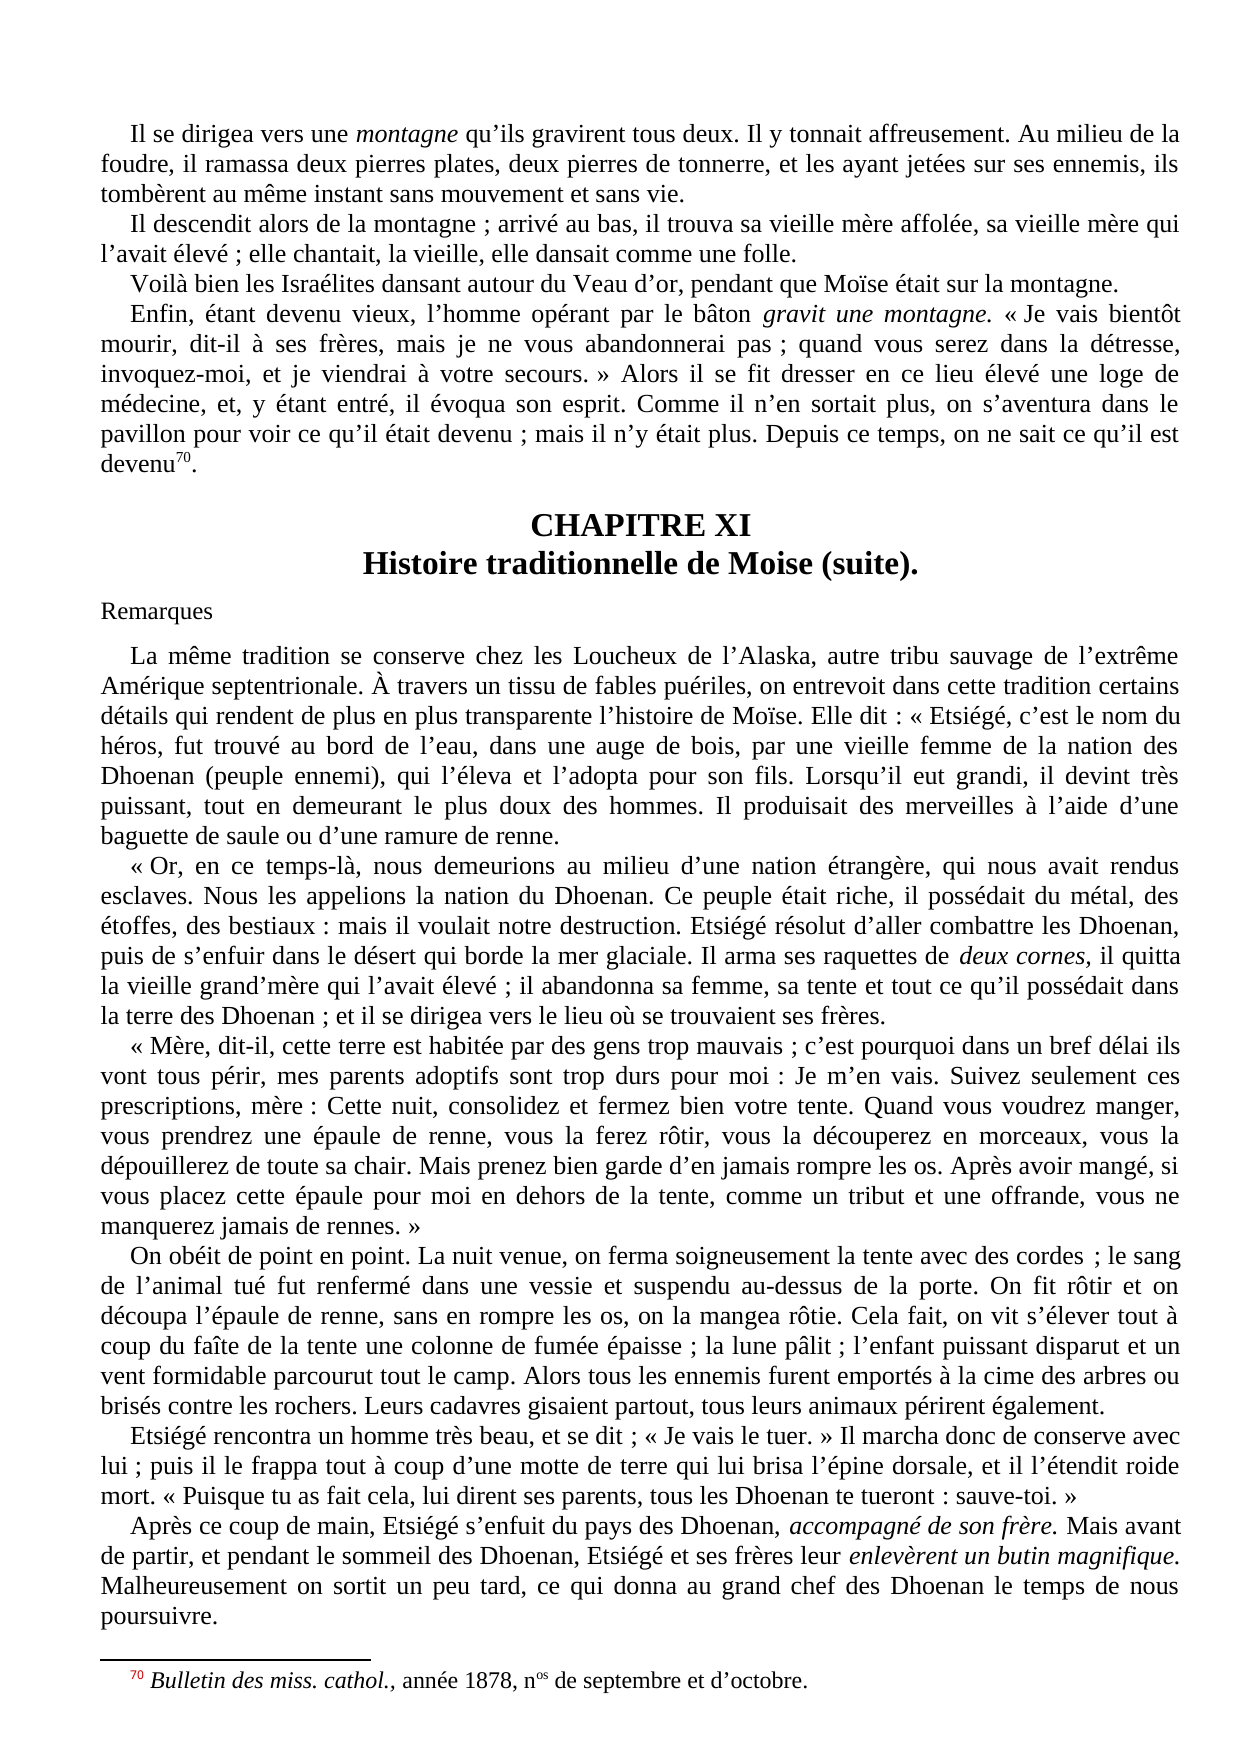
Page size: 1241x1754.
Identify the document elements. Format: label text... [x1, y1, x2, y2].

text Etsiégé rencontra un homme très beau, et se dit ; « Je vais le tuer. » Il marcha donc de conserve avec lui ; puis il le frappa tout à coup d’une motte de terre qui lui brisa l’épine dorsale, et il l’étendit roide mort. « Puisque tu as fait cela, lui dirent ses parents, tous les Dhoenan te tueront : sauve-toi. » [100, 1420, 1181, 1510]
text La même tradition se conserve chez les Loucheux de l’Alaska, autre tribu sauvage de l’extrême Amérique septentrionale. À travers un tissu de fables puériles, on entrevoit dans cette tradition certains détails qui rendent de plus en plus transparente l’histoire de Moïse. Elle dit : « Etsiégé, c’est le nom du héros, fut trouvé au bord de l’eau, dans une auge de bois, par une vieille femme de la nation des Dhoenan (peuple ennemi), qui l’éleva et l’adopta pour son fils. Lorsqu’il eut grandi, il devint très puissant, tout en demeurant le plus doux des hommes. Il produisait des merveilles à l’aide d’une baguette de saule ou d’une ramure de renne. [100, 640, 1181, 850]
text « Mère, dit-il, cette terre est habitée par des gens trop mauvais ; c’est pourquoi dans un bref délai ils vont tous périr, mes parents adoptifs sont trop durs pour moi : Je m’en vais. Suivez seulement ces prescriptions, mère : Cette nuit, consolidez et fermez bien votre tente. Quand vous voudrez manger, vous prendrez une épaule de renne, vous la ferez rôtir, vous la découperez en morceaux, vous la dépouillerez de toute sa chair. Mais prenez bien garde d’en jamais rompre les os. Après avoir mangé, si vous placez cette épaule pour moi en dehors de la tente, comme un tribut et une offrande, vous ne manquerez jamais de rennes. » [100, 1030, 1181, 1240]
text Il se dirigea vers une montagne qu’ils gravirent tous deux. Il y tonnait affreusement. Au milieu de la foudre, il ramassa deux pierres plates, deux pierres de tonnerre, et les ayant jetées sur ses ennemis, ils tombèrent au même instant sans mouvement et sans vie. [100, 118, 1181, 208]
text Il descendit alors de la montagne ; arrivé au bas, il trouva sa vieille mère affolée, sa vieille mère qui l’avait élevé ; elle chantait, la vieille, elle dansait comme une folle. [100, 208, 1181, 268]
subtitle CHAPITRE XI Histoire traditionnelle de Moise (suite). [100, 505, 1181, 582]
text Enfin, étant devenu vieux, l’homme opérant par le bâton gravit une montagne. « Je vais bientôt mourir, dit-il à ses frères, mais je ne vous abandonnerai pas ; quand vous serez dans la détresse, invoquez-moi, et je viendrai à votre secours. » Alors il se fit dresser en ce lieu élevé une loge de médecine, et, y étant entré, il évoqua son esprit. Comme il n’en sortait plus, on s’aventura dans le pavillon pour voir ce qu’il était devenu ; mais il n’y était plus. Depuis ce temps, on ne sait ce qu’il est devenu. [100, 298, 1181, 478]
text Remarques [100, 596, 1181, 625]
text « Or, en ce temps-là, nous demeurions au milieu d’une nation étrangère, qui nous avait rendus esclaves. Nous les appelions la nation du Dhoenan. Ce peuple était riche, il possédait du métal, des étoffes, des bestiaux : mais il voulait notre destruction. Etsiégé résolut d’aller combattre les Dhoenan, puis de s’enfuir dans le désert qui borde la mer glaciale. Il arma ses raquettes de deux cornes, il quitta la vieille grand’mère qui l’avait élevé ; il abandonna sa femme, sa tente et tout ce qu’il possédait dans la terre des Dhoenan ; et il se dirigea vers le lieu où se trouvaient ses frères. [100, 850, 1181, 1030]
text Après ce coup de main, Etsiégé s’enfuit du pays des Dhoenan, accompagné de son frère. Mais avant de partir, et pendant le sommeil des Dhoenan, Etsiégé et ses frères leur enlevèrent un butin magnifique. Malheureusement on sortit un peu tard, ce qui donna au grand chef des Dhoenan le temps de nous poursuivre. [100, 1510, 1181, 1630]
text Voilà bien les Israélites dansant autour du Veau d’or, pendant que Moïse était sur la montagne. [100, 268, 1181, 298]
text On obéit de point en point. La nuit venue, on ferma soigneusement la tente avec des cordes ; le sang de l’animal tué fut renfermé dans une vessie et suspendu au-dessus de la porte. On fit rôtir et on découpa l’épaule de renne, sans en rompre les os, on la mangea rôtie. Cela fait, on vit s’élever tout à coup du faîte de la tente une colonne de fumée épaisse ; la lune pâlit ; l’enfant puissant disparut et un vent formidable parcourut tout le camp. Alors tous les ennemis furent emportés à la cime des arbres ou brisés contre les rochers. Leurs cadavres gisaient partout, tous leurs animaux périrent également. [100, 1240, 1181, 1420]
